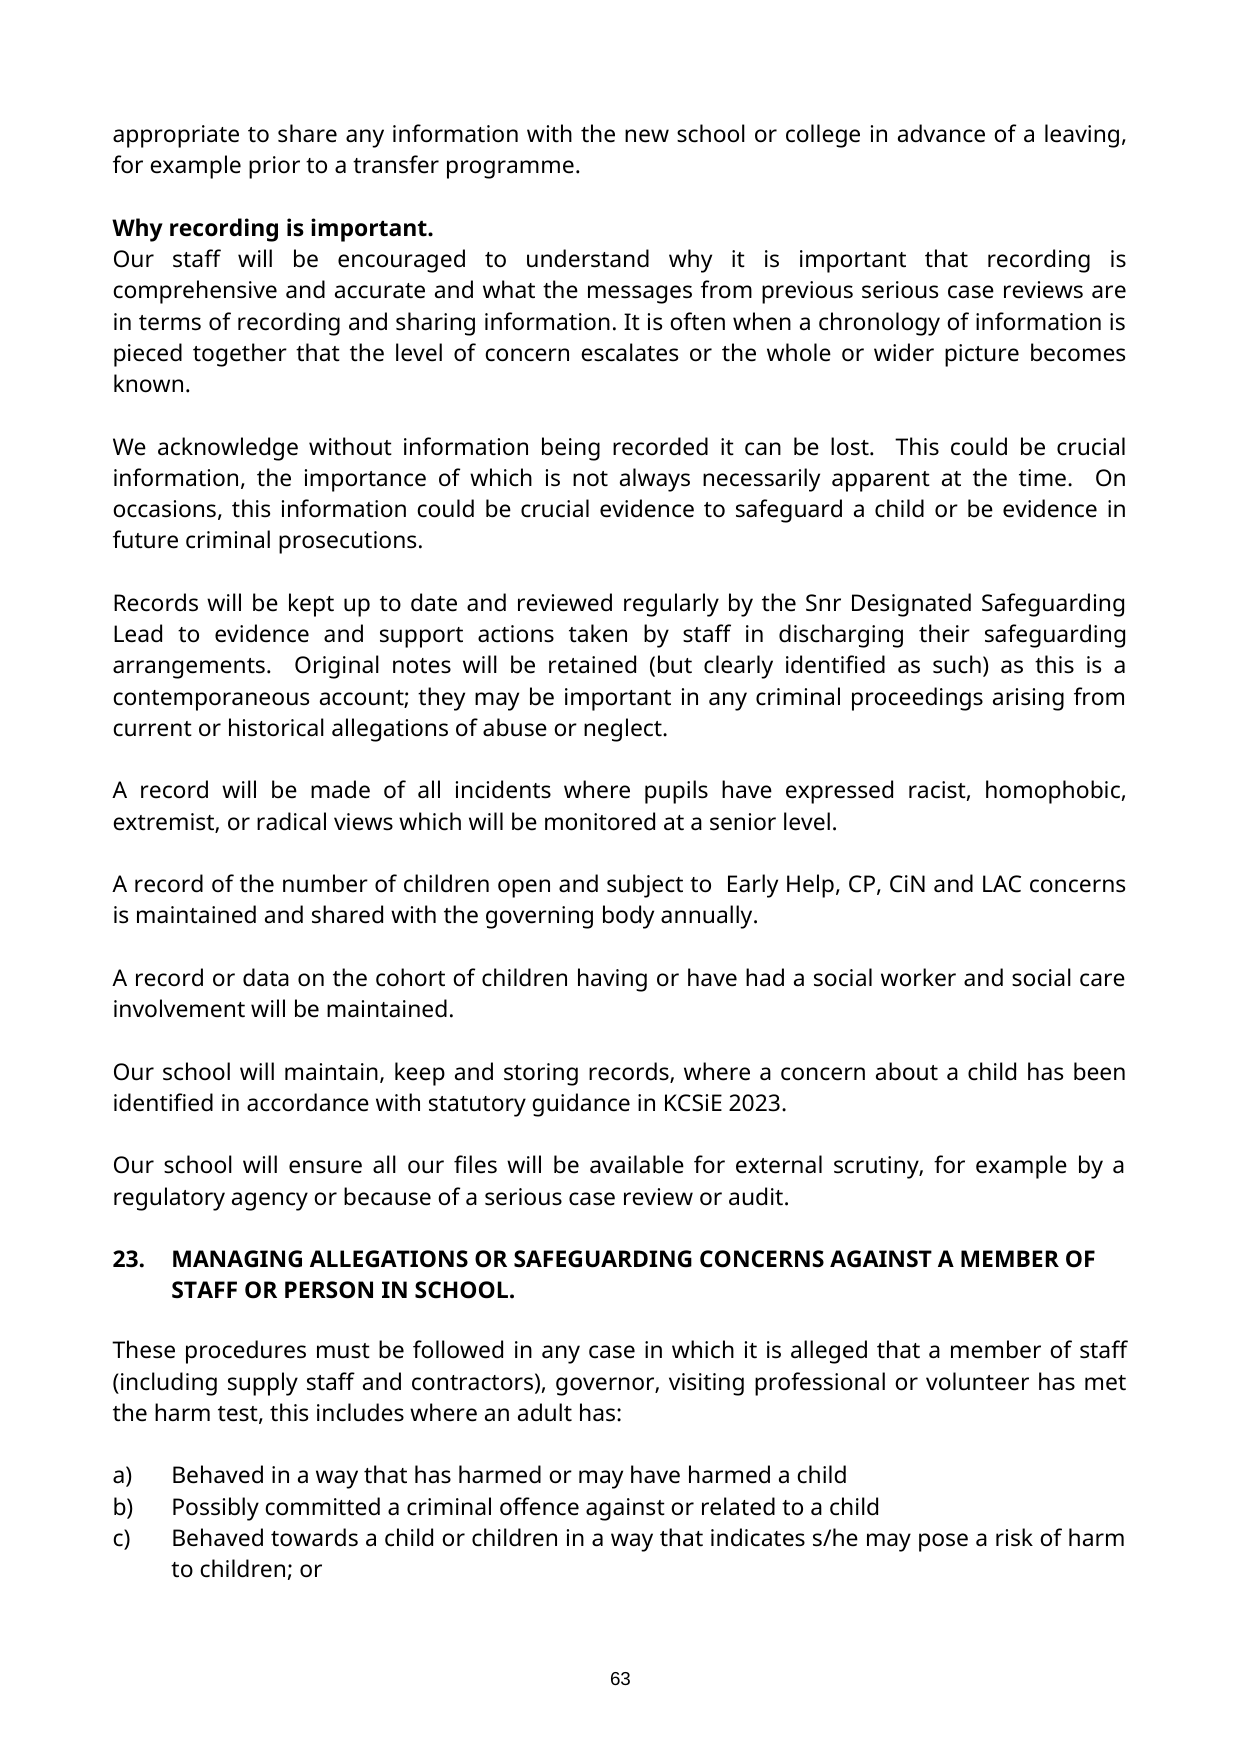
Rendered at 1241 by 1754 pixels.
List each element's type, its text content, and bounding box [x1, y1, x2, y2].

text Our school will ensure all our files will be available for external scrutiny, for example by a regulatory agency or because of a serious case review or audit. [112, 1149, 1128, 1212]
text A record of the number of children open and subject to Early Help, CP, CiN and LAC concerns is maintained and shared with the governing body annually. [112, 868, 1128, 931]
text Our staff will be encouraged to understand why it is important that recording is comprehensive and accurate and what the messages from previous serious case reviews are in terms of recording and sharing information. It is often when a chronology of information is pieced together that the level of concern escalates or the whole or wider picture becomes known. [112, 243, 1128, 399]
text We acknowledge without information being recorded it can be lost. This could be crucial information, the importance of which is not always necessarily apparent at the time. On occasions, this information could be crucial evidence to safeguard a child or be evidence in future criminal prosecutions. [112, 431, 1128, 556]
text Why recording is important. [112, 212, 1128, 243]
subtitle MANAGING ALLEGATIONS OR SAFEGUARDING CONCERNS AGAINST A MEMBER OF STAFF OR PERSON IN SCHOOL. [112, 1243, 1128, 1306]
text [112, 118, 1128, 181]
text These procedures must be followed in any case in which it is alleged that a member of staff (including supply staff and contractors), governor, visiting professional or volunteer has met the harm test, this includes where an adult has: [112, 1334, 1128, 1428]
text Records will be kept up to date and reviewed regularly by the Snr Designated Safeguarding Lead to evidence and support actions taken by staff in discharging their safeguarding arrangements. Original notes will be retained (but clearly identified as such) as this is a contemporaneous account; they may be important in any criminal proceedings arising from current or historical allegations of abuse or neglect. [112, 587, 1128, 743]
text A record will be made of all incidents where pupils have expressed racist, homophobic, extremist, or radical views which will be monitored at a senior level. [112, 774, 1128, 837]
list Behaved in a way that has harmed or may have harmed a child [112, 1459, 1128, 1491]
list Behaved towards a child or children in a way that indicates s/he may pose a risk of harm to children; or [112, 1522, 1128, 1584]
list Possibly committed a criminal offence against or related to a child [112, 1491, 1128, 1522]
text Our school will maintain, keep and storing records, where a concern about a child has been identified in accordance with statutory guidance in KCSiE 2023. [112, 1056, 1128, 1118]
text A record or data on the cohort of children having or have had a social worker and social care involvement will be maintained. [112, 962, 1128, 1024]
